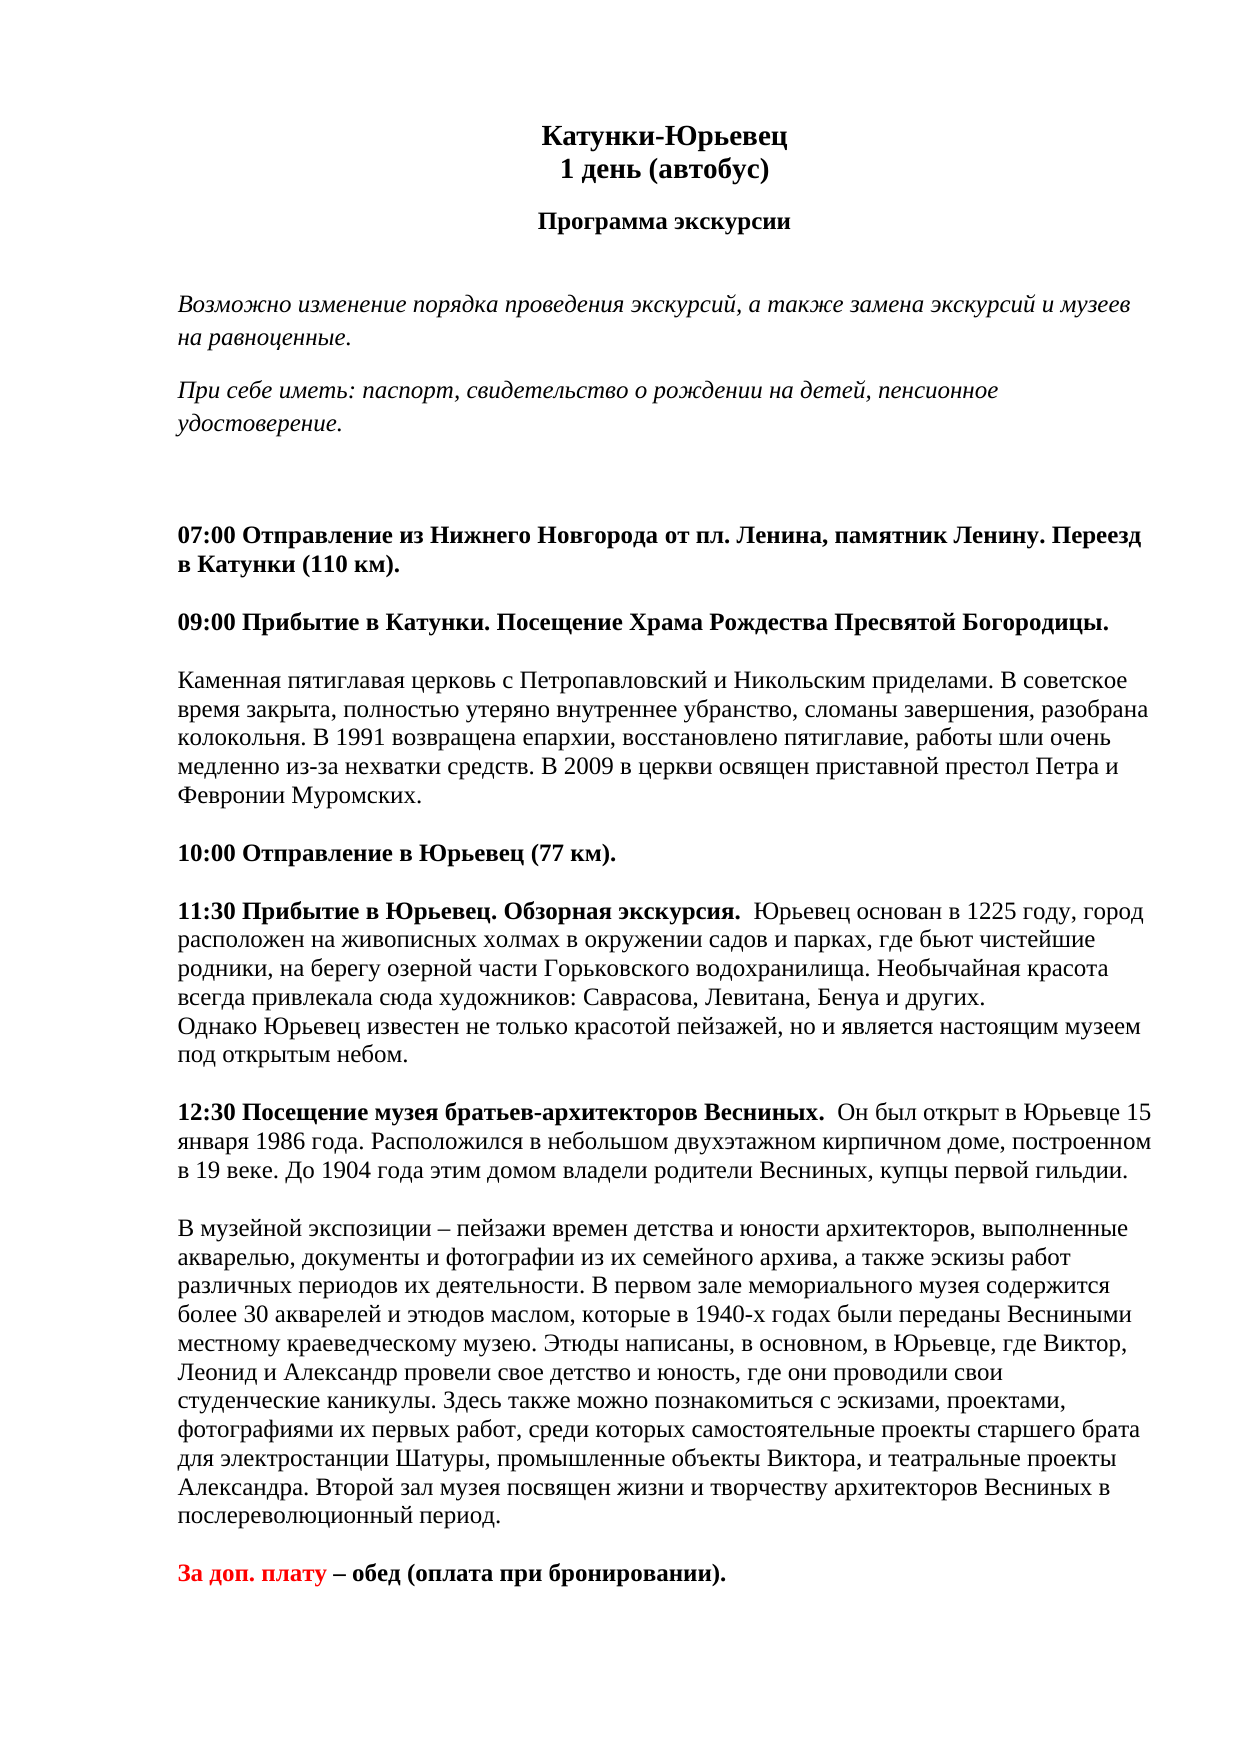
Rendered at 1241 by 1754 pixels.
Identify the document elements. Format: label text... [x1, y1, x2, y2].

text Каменная пятиглавая церковь с Петропавловский и Никольским приделами. В советское время закрыта, полностью утеряно внутреннее убранство, сломаны завершения, разобрана колокольня. В 1991 возвращена епархии, восстановлено пятиглавие, работы шли очень медленно из-за нехватки средств. В 2009 в церкви освящен приставной престол Петра и Февронии Муромских. [177, 665, 1152, 809]
text При себе иметь: паспорт, свидетельство о рождении на детей, пенсионное удостоверение. [177, 376, 1152, 437]
text Программа экскурсии [177, 206, 1152, 235]
text Возможно изменение порядка проведения экскурсий, а также замена экскурсий и музеев на равноценные. [177, 289, 1152, 350]
text За доп. плату – обед (оплата при бронировании). [177, 1558, 1152, 1587]
text 1 день (автобус) [177, 152, 1152, 185]
text В музейной экспозиции – пейзажи времен детства и юности архитекторов, выполненные акварелью, документы и фотографии из их семейного архива, а также эскизы работ различных периодов их деятельности. В первом зале мемориального музея содержится более 30 акварелей и этюдов маслом, которые в 1940-х годах были переданы Весниными местному краеведческому музею. Этюды написаны, в основном, в Юрьевце, где Виктор, Леонид и Александр провели свое детство и юность, где они проводили свои студенческие каникулы. Здесь также можно познакомиться с эскизами, проектами, фотографиями их первых работ, среди которых самостоятельные проекты старшего брата для электростанции Шатуры, промышленные объекты Виктора, и театральные проекты Александра. Второй зал музея посвящен жизни и творчеству архитекторов Весниных в послереволюционный период. [177, 1213, 1152, 1529]
text 11:30 Прибытие в Юрьевец. Обзорная экскурсия. Юрьевец основан в 1225 году, город расположен на живописных холмах в окружении садов и парках, где бьют чистейшие родники, на берегу озерной части Горьковского водохранилища. Необычайная красота всегда привлекала сюда художников: Саврасова, Левитана, Бенуа и других. Однако Юрьевец известен не только красотой пейзажей, но и является настоящим музеем под открытым небом. [177, 896, 1152, 1068]
text Катунки-Юрьевец [177, 118, 1152, 152]
text 07:00 Отправление из Нижнего Новгорода от пл. Ленина, памятник Ленину. Переезд в Катунки (110 км). [177, 520, 1152, 578]
text 10:00 Отправление в Юрьевец (77 км). [177, 838, 1152, 867]
text 09:00 Прибытие в Катунки. Посещение Храма Рождества Пресвятой Богородицы. [177, 607, 1152, 636]
text 12:30 Посещение музея братьев-архитекторов Весниных. Он был открыт в Юрьевце 15 января 1986 года. Расположился в небольшом двухэтажном кирпичном доме, построенном в 19 веке. До 1904 года этим домом владели родители Весниных, купцы первой гильдии. [177, 1097, 1152, 1184]
